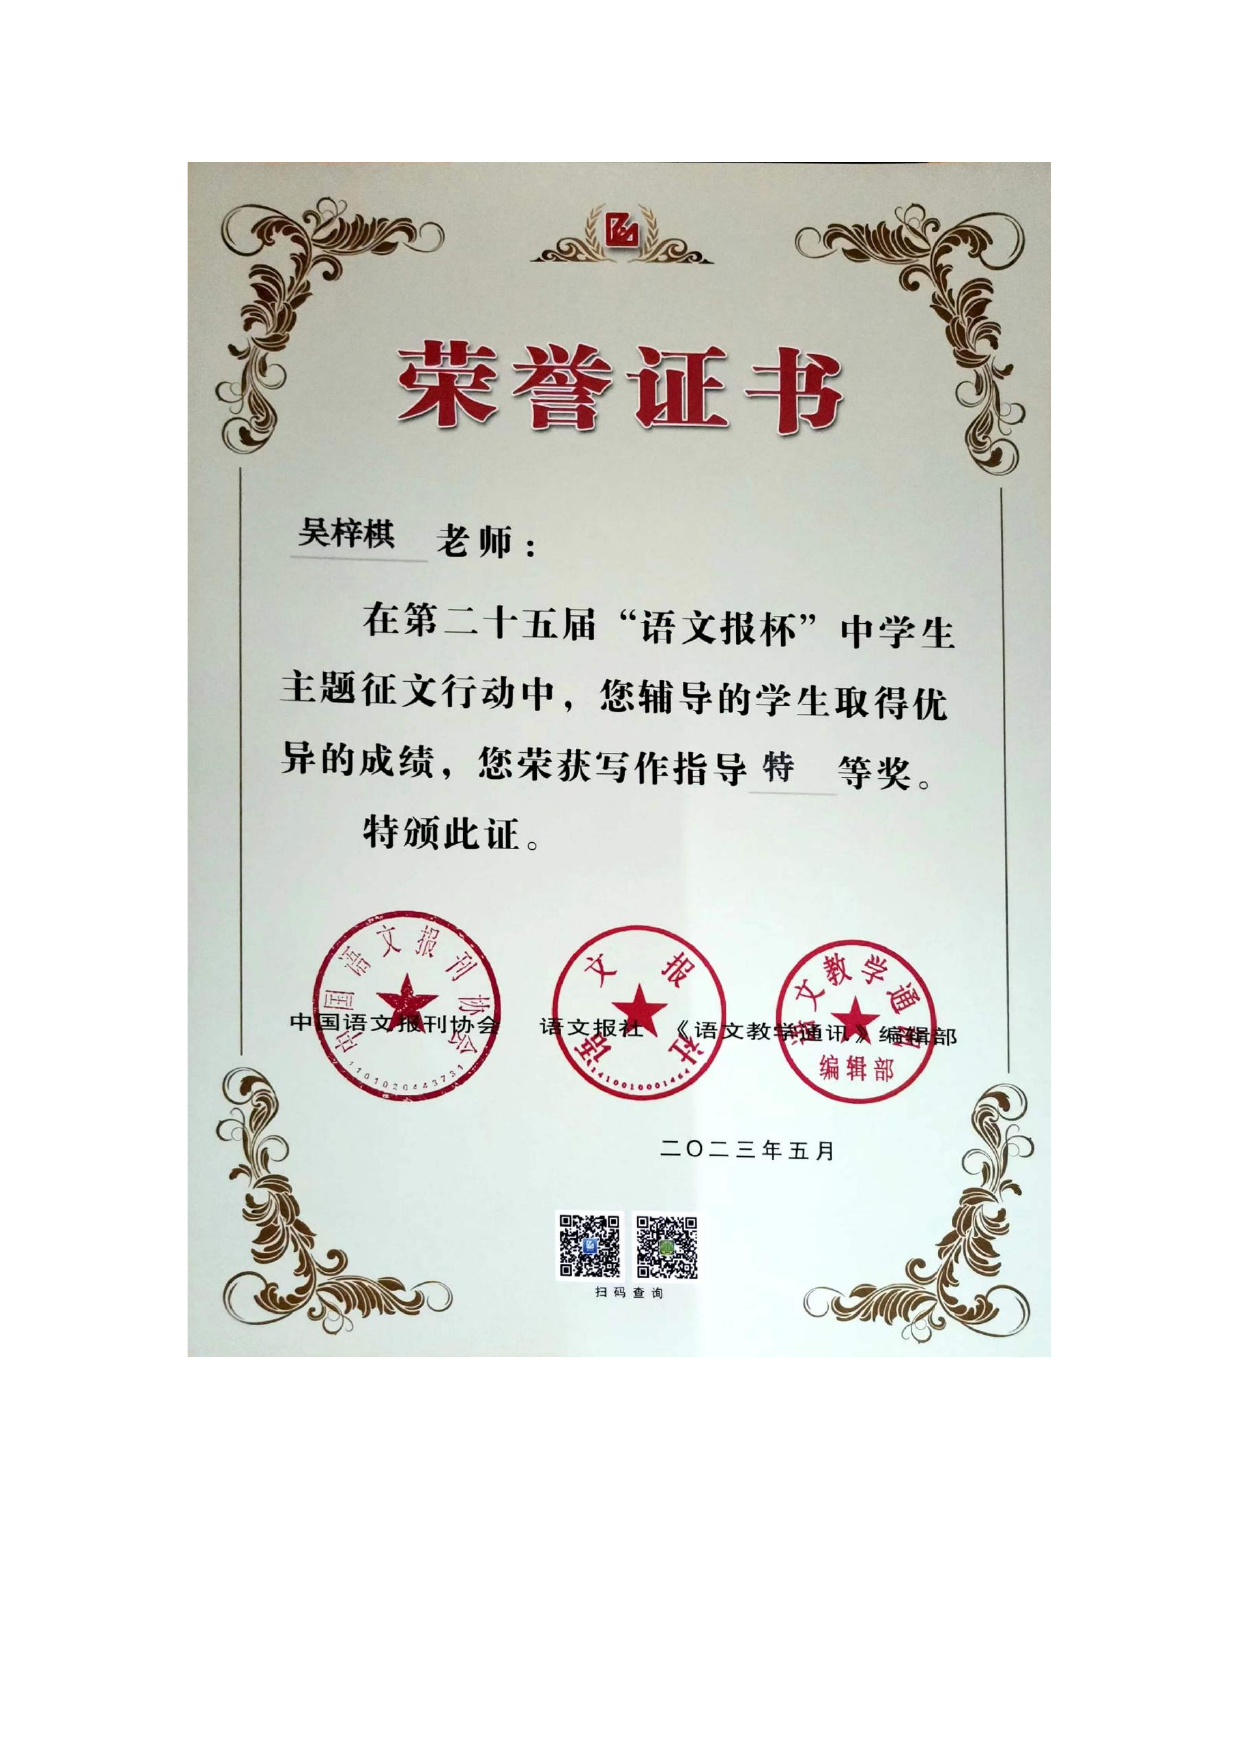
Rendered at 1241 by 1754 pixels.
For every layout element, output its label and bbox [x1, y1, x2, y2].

picture [187, 162, 1051, 1357]
